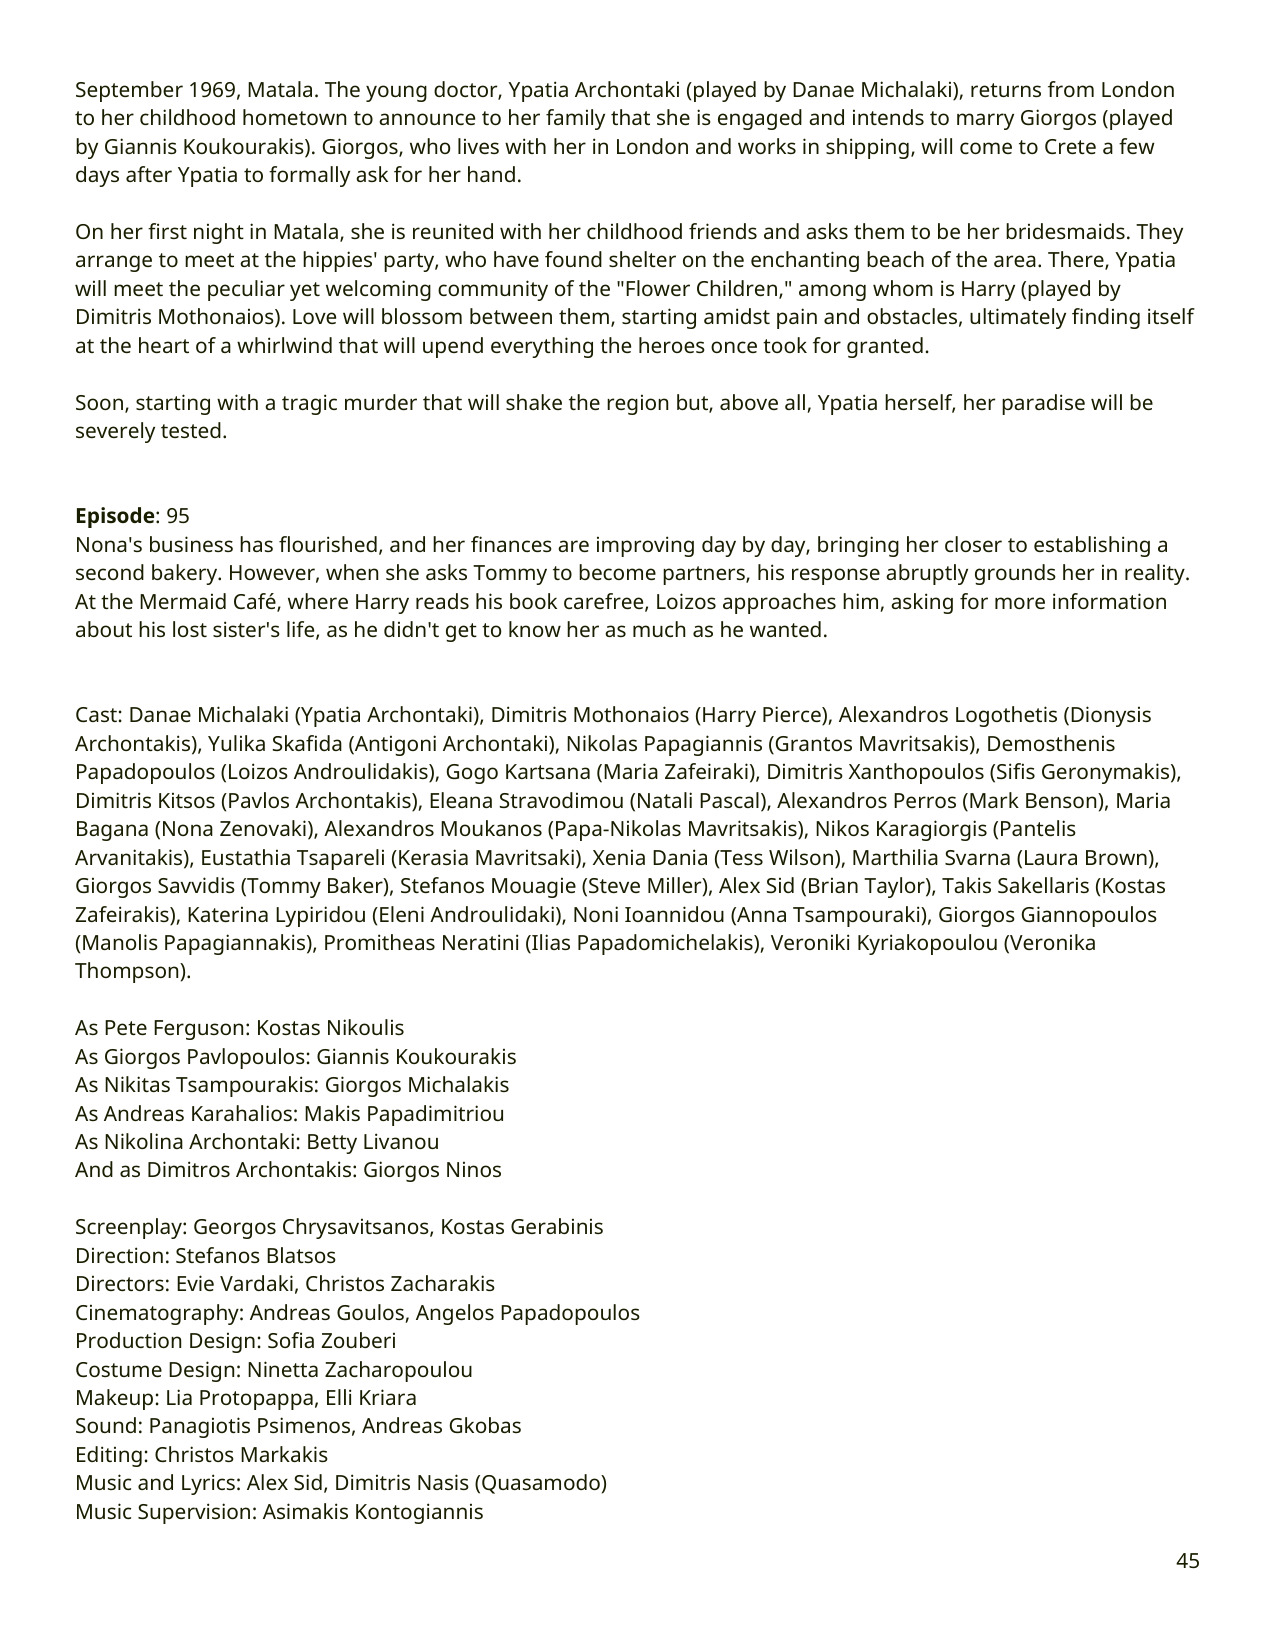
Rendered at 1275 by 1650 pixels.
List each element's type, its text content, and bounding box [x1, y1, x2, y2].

text Episode: 95 [75, 445, 1200, 530]
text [75, 75, 1200, 445]
text Nona's business has flourished, and her finances are improving day by day, bringing her closer to establishing a second bakery. However, when she asks Tommy to become partners, his response abruptly grounds her in reality. At the Mermaid Café, where Harry reads his book carefree, Loizos approaches him, asking for more information about his lost sister's life, as he didn't get to know her as much as he wanted. [75, 530, 1200, 644]
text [75, 644, 1200, 1525]
